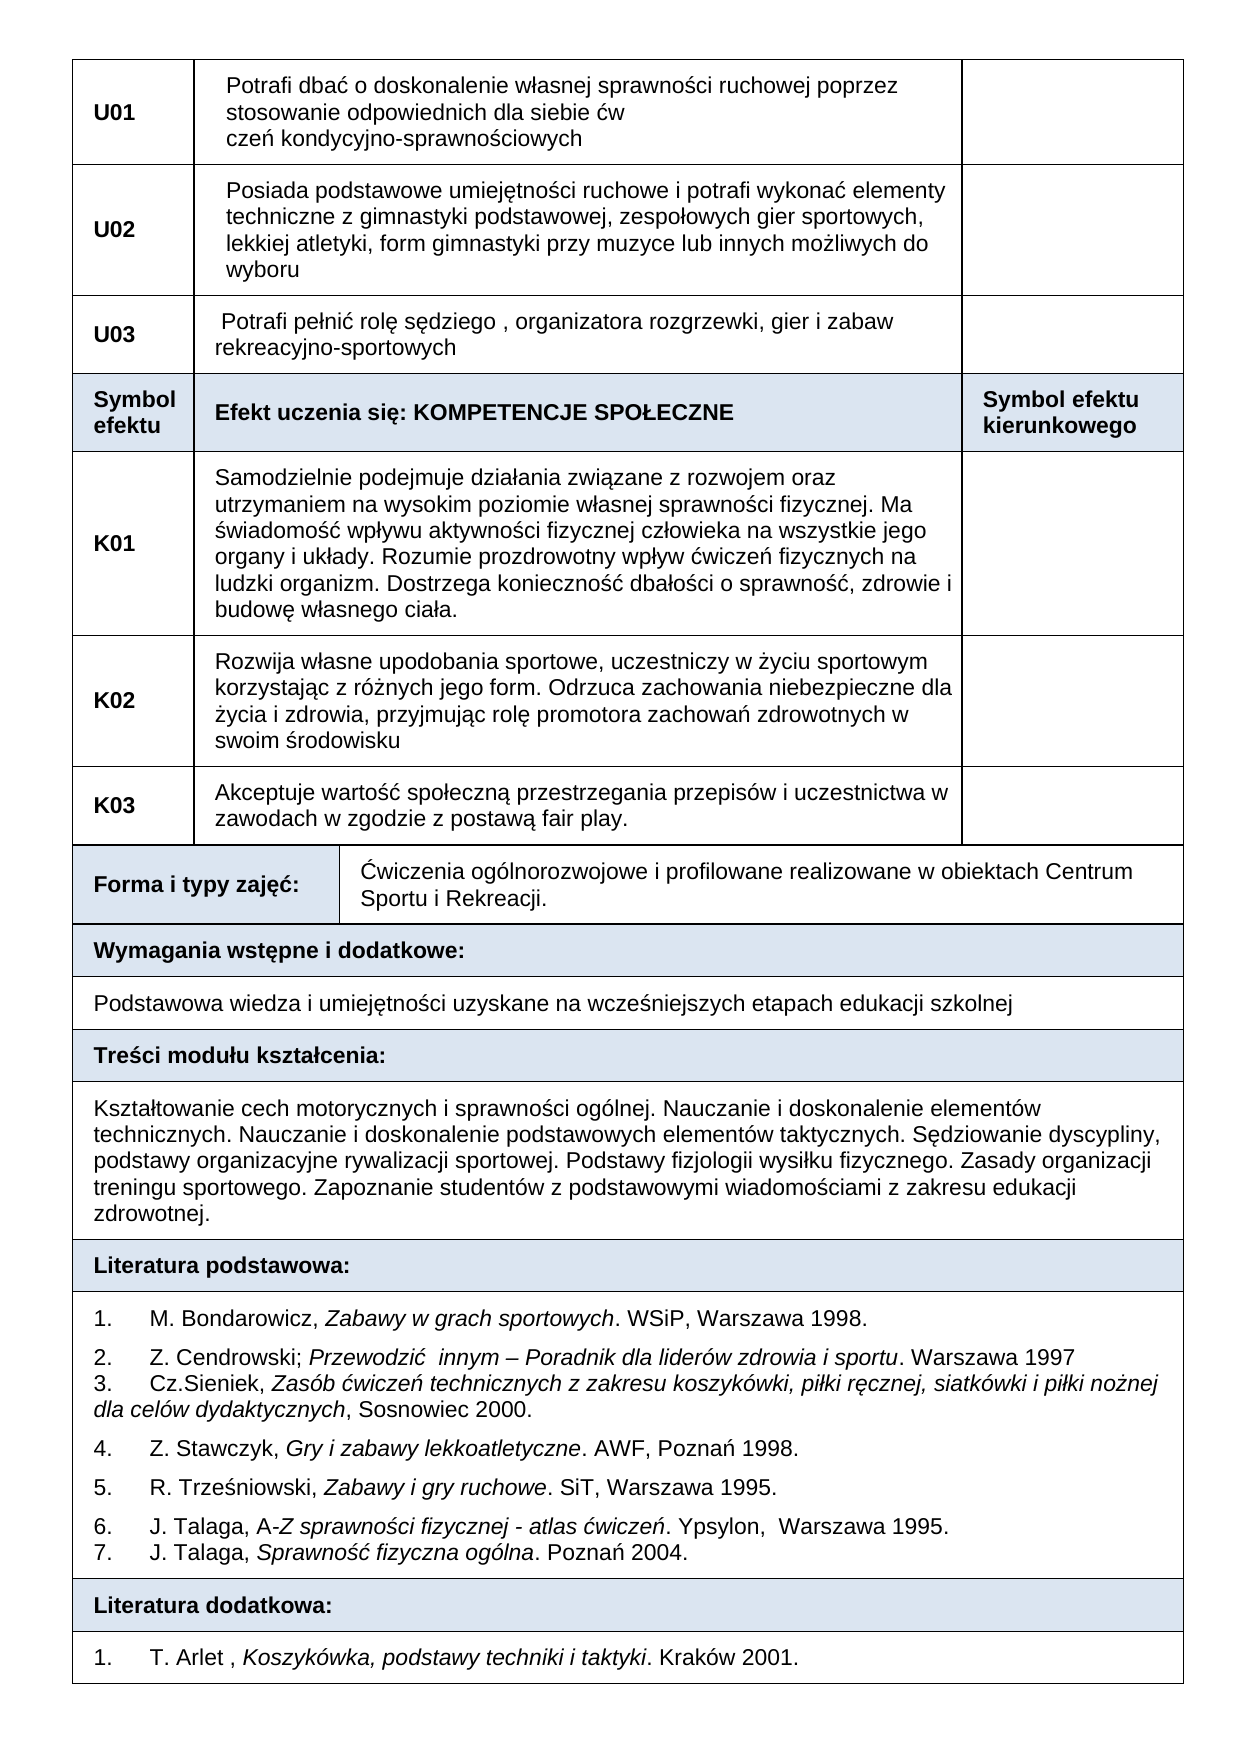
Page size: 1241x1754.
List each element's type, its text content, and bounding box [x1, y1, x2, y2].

table_cell Potrafi pełnić rolę sędziego , organizatora rozgrzewki, gier i zabaw rekreacyjno-sportowych [195, 296, 961, 373]
table_cell Treści modułu kształcenia: [73, 1030, 1183, 1081]
table_cell Samodzielnie podejmuje działania związane z rozwojem oraz utrzymaniem na wysokim poziomie własnej sprawności fizycznej. Ma świadomość wpływu aktywności fizycznej człowieka na wszystkie jego organy i układy. Rozumie prozdrowotny wpływ ćwiczeń fizycznych na ludzki organizm. Dostrzega konieczność dbałości o sprawność, zdrowie i budowę własnego ciała. [195, 452, 961, 635]
table_cell [963, 452, 1183, 635]
table_cell [195, 165, 961, 295]
table_cell K01 [73, 452, 193, 635]
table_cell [73, 1632, 1183, 1683]
table_cell U03 [73, 296, 193, 373]
table_cell [963, 767, 1183, 844]
table_cell Efekt uczenia się: KOMPETENCJE SPOŁECZNE [195, 374, 961, 451]
table_cell M. Bondarowicz, Zabawy w grach sportowych. WSiP, Warszawa 1998. Z. Cendrowski; Przewodzić innym – Poradnik dla liderów zdrowia i sportu. Warszawa 1997 Cz.Sieniek, Zasób ćwiczeń technicznych z zakresu koszykówki, piłki ręcznej, siatkówki i piłki nożnej dla celów dydaktycznych, Sosnowiec 2000. Z. Stawczyk, Gry i zabawy lekkoatletyczne. AWF, Poznań 1998. R. Trześniowski, Zabawy i gry ruchowe. SiT, Warszawa 1995. J. Talaga, A-Z sprawności fizycznej - atlas ćwiczeń. Ypsylon, Warszawa 1995. J. Talaga, Sprawność fizyczna ogólna. Poznań 2004. [73, 1292, 1183, 1578]
table_cell K03 [73, 767, 193, 844]
table_cell Podstawowa wiedza i umiejętności uzyskane na wcześniejszych etapach edukacji szkolnej [73, 977, 1183, 1029]
table_cell Literatura dodatkowa: [73, 1579, 1183, 1631]
table_cell [195, 60, 961, 164]
table_cell Symbol efektu [73, 374, 193, 451]
table_cell Symbol efektu kierunkowego [963, 374, 1183, 451]
table_cell U02 [73, 165, 193, 295]
table_cell Literatura podstawowa: [73, 1240, 1183, 1291]
table_cell K02 [73, 636, 193, 766]
table_cell Wymagania wstępne i dodatkowe: [73, 925, 1183, 976]
table_cell [963, 296, 1183, 373]
table_cell Rozwija własne upodobania sportowe, uczestniczy w życiu sportowym korzystając z różnych jego form. Odrzuca zachowania niebezpieczne dla życia i zdrowia, przyjmując rolę promotora zachowań zdrowotnych w swoim środowisku [195, 636, 961, 766]
table_cell [963, 636, 1183, 766]
table_cell [963, 165, 1183, 295]
table_cell Akceptuje wartość społeczną przestrzegania przepisów i uczestnictwa w zawodach w zgodzie z postawą fair play. [195, 767, 961, 844]
table_cell Kształtowanie cech motorycznych i sprawności ogólnej. Nauczanie i doskonalenie elementów technicznych. Nauczanie i doskonalenie podstawowych elementów taktycznych. Sędziowanie dyscypliny, podstawy organizacyjne rywalizacji sportowej. Podstawy fizjologii wysiłku fizycznego. Zasady organizacji treningu sportowego. Zapoznanie studentów z podstawowymi wiadomościami z zakresu edukacji zdrowotnej. [73, 1082, 1183, 1239]
table_cell Forma i typy zajęć: [73, 846, 339, 923]
table_cell Ćwiczenia ogólnorozwojowe i profilowane realizowane w obiektach Centrum Sportu i Rekreacji. [340, 846, 1183, 923]
table_cell U01 [73, 60, 193, 164]
table_cell [963, 60, 1183, 164]
